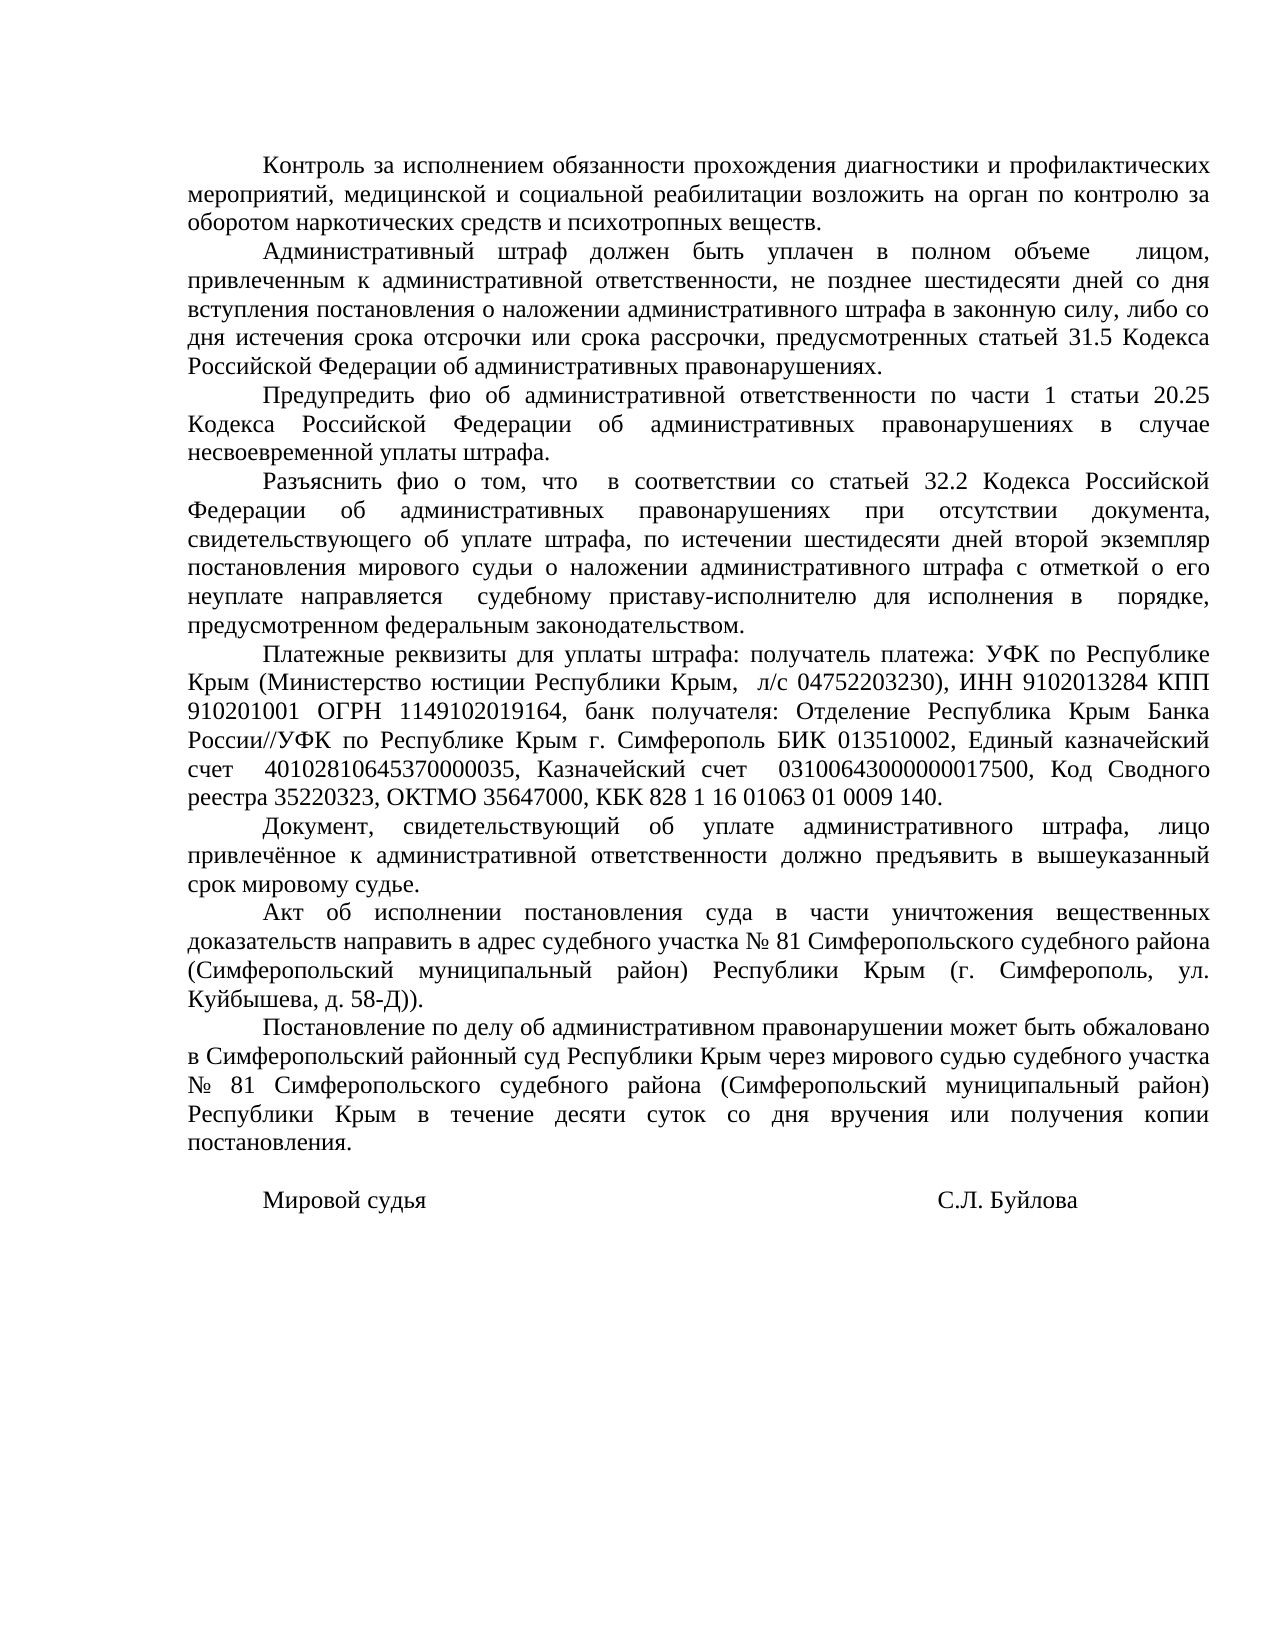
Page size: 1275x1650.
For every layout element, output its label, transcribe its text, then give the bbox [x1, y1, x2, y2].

text Мировой судья С.Л. Буйлова [187, 1185, 1211, 1214]
text Предупредить фио об административной ответственности по части 1 статьи 20.25 Кодекса Российской Федерации об административных правонарушениях в случае несвоевременной уплаты штрафа. [187, 380, 1211, 466]
text Контроль за исполнением обязанности прохождения диагностики и профилактических мероприятий, медицинской и социальной реабилитации возложить на орган по контролю за оборотом наркотических средств и психотропных веществ. [187, 150, 1211, 236]
text Платежные реквизиты для уплаты штрафа: получатель платежа: УФК по Республике Крым (Министерство юстиции Республики Крым, л/с 04752203230), ИНН 9102013284 КПП 910201001 ОГРН 1149102019164, банк получателя: Отделение Республика Крым Банка России//УФК по Республике Крым г. Симферополь БИК 013510002, Единый казначейский счет 40102810645370000035, Казначейский счет 03100643000000017500, Код Сводного реестра 35220323, ОКТМО 35647000, КБК 828 1 16 01063 01 0009 140. [187, 639, 1211, 811]
text Административный штраф должен быть уплачен в полном объеме лицом, привлеченным к административной ответственности, не позднее шестидесяти дней со дня вступления постановления о наложении административного штрафа в законную силу, либо со дня истечения срока отсрочки или срока рассрочки, предусмотренных статьей 31.5 Кодекса Российской Федерации об административных правонарушениях. [187, 236, 1211, 380]
text Документ, свидетельствующий об уплате административного штрафа, лицо привлечённое к административной ответственности должно предъявить в вышеуказанный срок мировому судье. [187, 811, 1211, 897]
text Постановление по делу об административном правонарушении может быть обжаловано в Симферопольский районный суд Республики Крым через мирового судью судебного участка № 81 Симферопольского судебного района (Симферопольский муниципальный район) Республики Крым в течение десяти суток со дня вручения или получения копии постановления. [187, 1012, 1211, 1156]
text Разъяснить фио о том, что в соответствии со статьей 32.2 Кодекса Российской Федерации об административных правонарушениях при отсутствии документа, свидетельствующего об уплате штрафа, по истечении шестидесяти дней второй экземпляр постановления мирового судьи о наложении административного штрафа с отметкой о его неуплате направляется судебному приставу-исполнителю для исполнения в порядке, предусмотренном федеральным законодательством. [187, 466, 1211, 639]
text Акт об исполнении постановления суда в части уничтожения вещественных доказательств направить в адрес судебного участка № 81 Симферопольского судебного района (Симферопольский муниципальный район) Республики Крым (г. Симферополь, ул. Куйбышева, д. 58-Д)). [187, 897, 1211, 1012]
